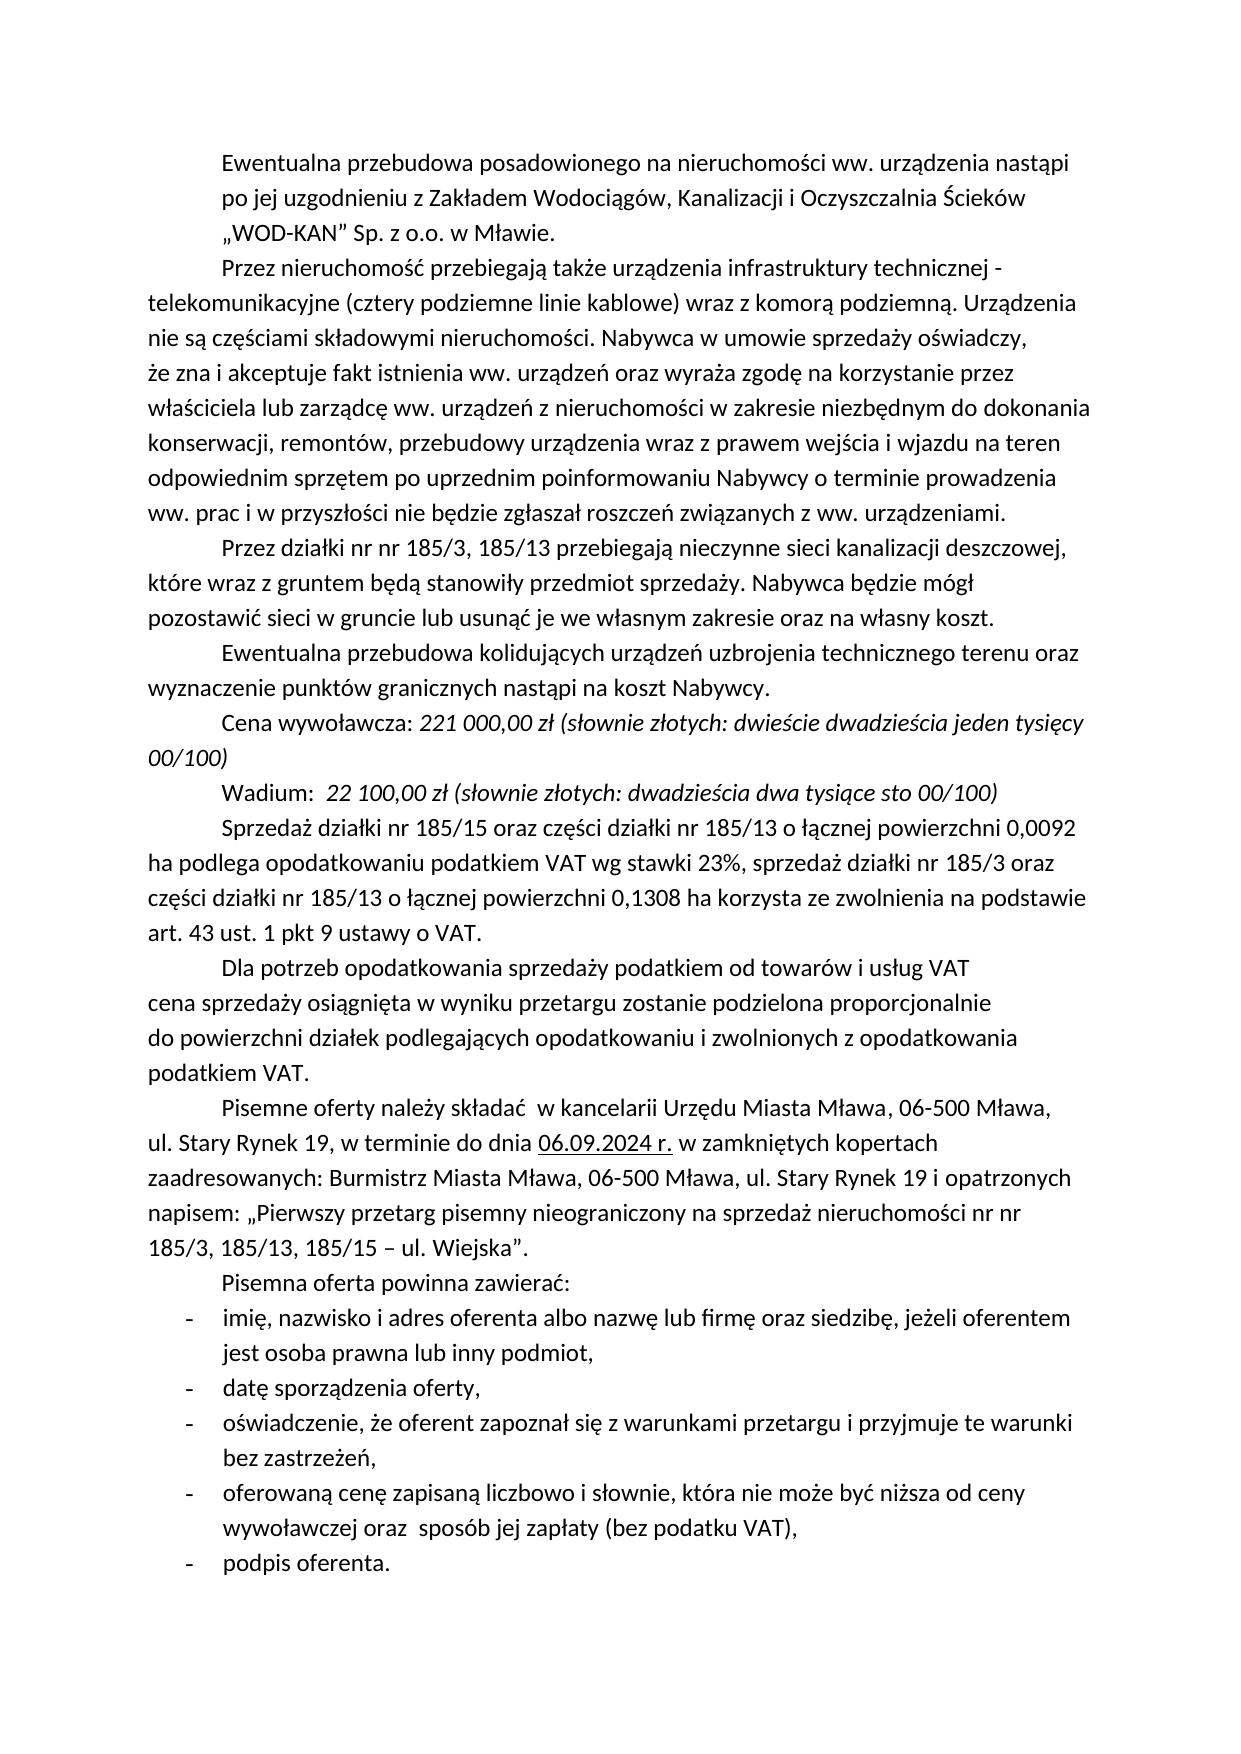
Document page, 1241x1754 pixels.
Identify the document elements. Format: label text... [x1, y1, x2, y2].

list imię, nazwisko i adres oferenta albo nazwę lub firmę oraz siedzibę, jeżeli oferentem jest osoba prawna lub inny podmiot, [185, 1303, 1093, 1368]
text Przez działki nr nr 185/3, 185/13 przebiegają nieczynne sieci kanalizacji deszczowej, które wraz z gruntem będą stanowiły przedmiot sprzedaży. Nabywca będzie mógł pozostawić sieci w gruncie lub usunąć je we własnym zakresie oraz na własny koszt. [148, 533, 1093, 633]
text Wadium: 22 100,00 zł (słownie złotych: dwadzieścia dwa tysiące sto 00/100) [148, 778, 1093, 808]
list oświadczenie, że oferent zapoznał się z warunkami przetargu i przyjmuje te warunki bez zastrzeżeń, [185, 1408, 1093, 1473]
text Przez nieruchomość przebiegają także urządzenia infrastruktury technicznej -telekomunikacyjne (cztery podziemne linie kablowe) wraz z komorą podziemną. Urządzenia nie są częściami składowymi nieruchomości. Nabywca w umowie sprzedaży oświadczy, że zna i akceptuje fakt istnienia ww. urządzeń oraz wyraża zgodę na korzystanie przez właściciela lub zarządcę ww. urządzeń z nieruchomości w zakresie niezbędnym do dokonania konserwacji, remontów, przebudowy urządzenia wraz z prawem wejścia i wjazdu na teren odpowiednim sprzętem po uprzednim poinformowaniu Nabywcy o terminie prowadzenia ww. prac i w przyszłości nie będzie zgłaszał roszczeń związanych z ww. urządzeniami. [148, 253, 1093, 528]
text Pisemna oferta powinna zawierać: [148, 1268, 1093, 1298]
list podpis oferenta. [185, 1548, 1093, 1578]
list datę sporządzenia oferty, [185, 1373, 1093, 1403]
text Sprzedaż działki nr 185/15 oraz części działki nr 185/13 o łącznej powierzchni 0,0092 ha podlega opodatkowaniu podatkiem VAT wg stawki 23%, sprzedaż działki nr 185/3 oraz części działki nr 185/13 o łącznej powierzchni 0,1308 ha korzysta ze zwolnienia na podstawie art. 43 ust. 1 pkt 9 ustawy o VAT. [148, 813, 1093, 948]
text Ewentualna przebudowa posadowionego na nieruchomości ww. urządzenia nastąpi po jej uzgodnieniu z Zakładem Wodociągów, Kanalizacji i Oczyszczalnia Ścieków „WOD-KAN” Sp. z o.o. w Mławie. [221, 148, 1093, 248]
text Pisemne oferty należy składać w kancelarii Urzędu Miasta Mława, 06-500 Mława, ul. Stary Rynek 19, w terminie do dnia 06.09.2024 r. w zamkniętych kopertach zaadresowanych: Burmistrz Miasta Mława, 06-500 Mława, ul. Stary Rynek 19 i opatrzonych napisem: „Pierwszy przetarg pisemny nieograniczony na sprzedaż nieruchomości nr nr 185/3, 185/13, 185/15 – ul. Wiejska”. [148, 1093, 1093, 1263]
text Cena wywoławcza: 221 000,00 zł (słownie złotych: dwieście dwadzieścia jeden tysięcy 00/100) [148, 708, 1093, 773]
list oferowaną cenę zapisaną liczbowo i słownie, która nie może być niższa od ceny wywoławczej oraz sposób jej zapłaty (bez podatku VAT), [185, 1478, 1093, 1543]
text Ewentualna przebudowa kolidujących urządzeń uzbrojenia technicznego terenu oraz wyznaczenie punktów granicznych nastąpi na koszt Nabywcy. [148, 638, 1093, 703]
text Dla potrzeb opodatkowania sprzedaży podatkiem od towarów i usług VAT cena sprzedaży osiągnięta w wyniku przetargu zostanie podzielona proporcjonalnie do powierzchni działek podlegających opodatkowaniu i zwolnionych z opodatkowania podatkiem VAT. [148, 953, 1093, 1088]
